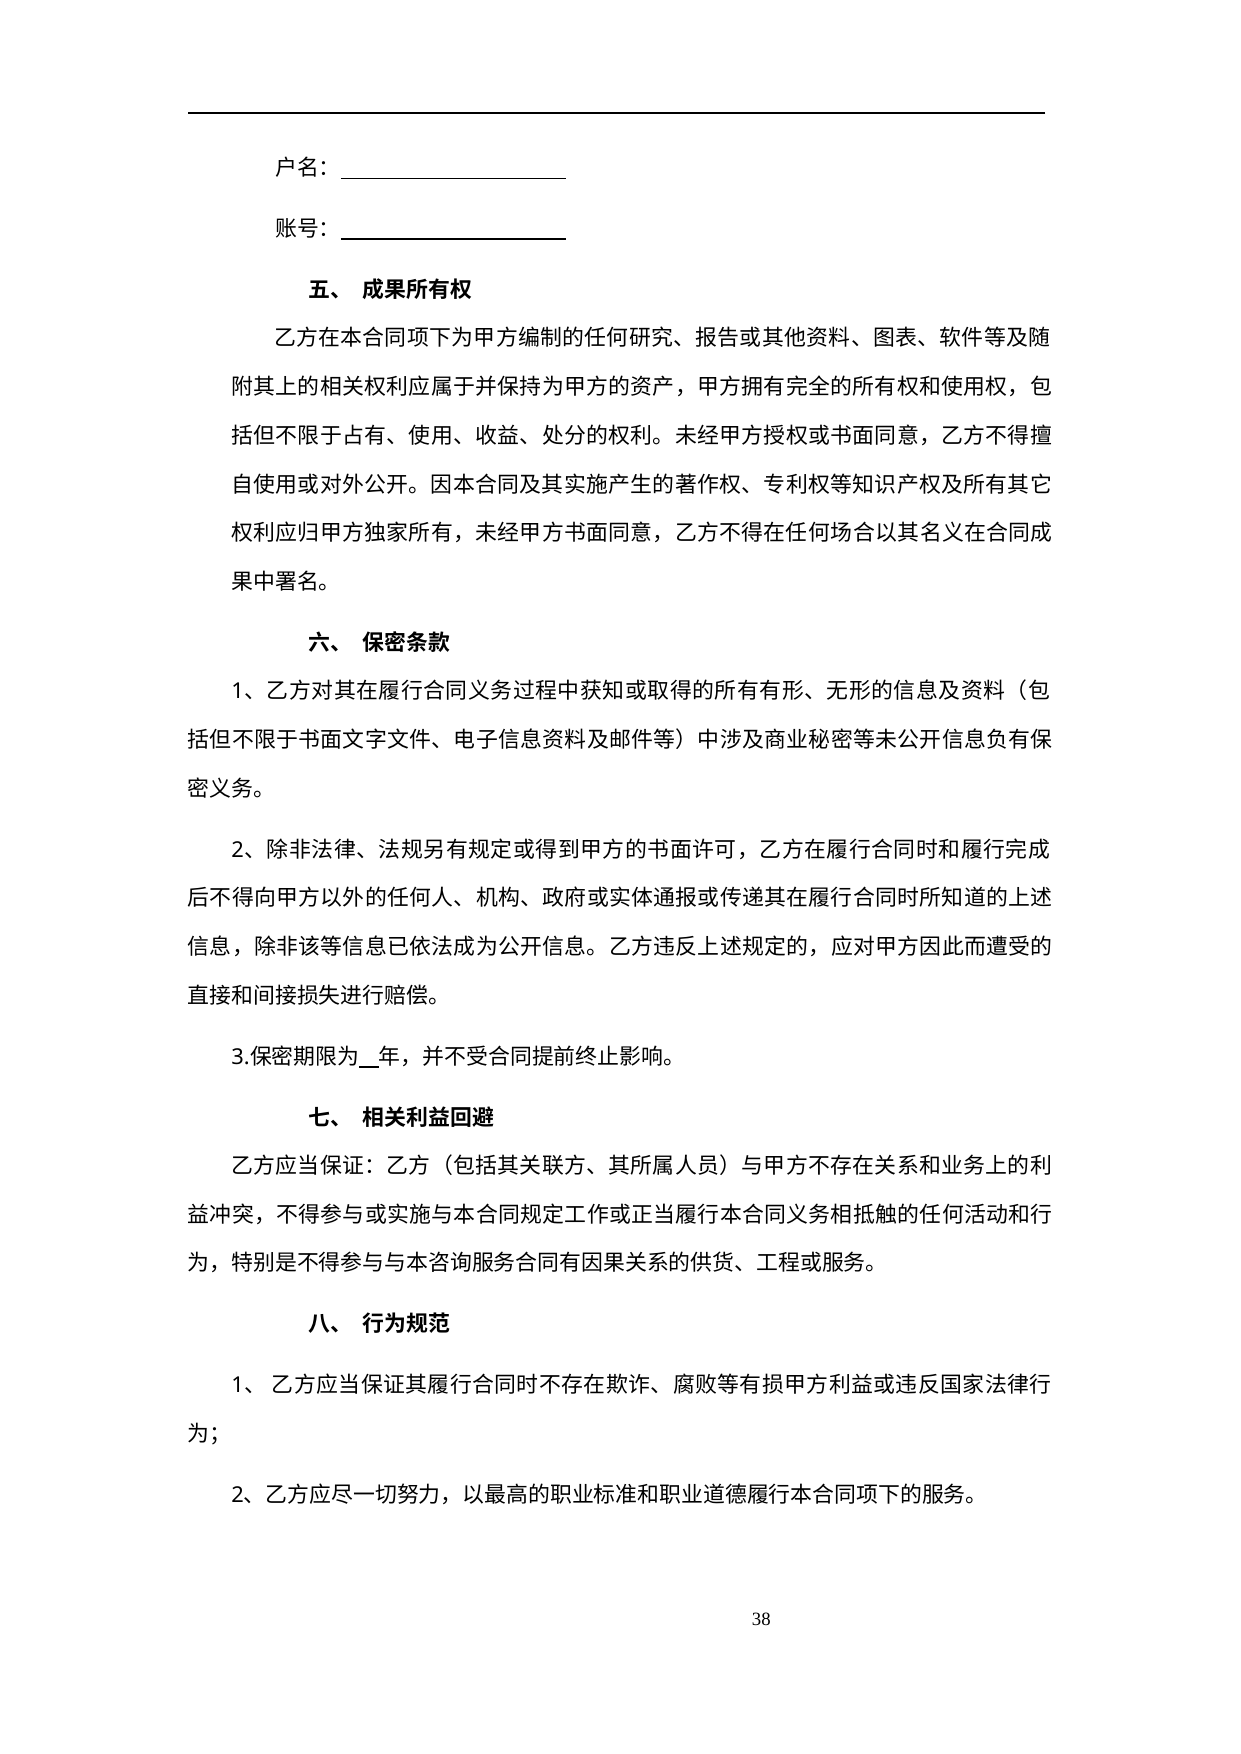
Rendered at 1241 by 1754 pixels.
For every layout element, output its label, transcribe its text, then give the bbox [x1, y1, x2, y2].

text 2、乙方应尽一切努力，以最高的职业标准和职业道德履行本合同项下的服务。 [187, 1476, 1053, 1509]
text 账号： [187, 211, 1053, 243]
text 1、 乙方应当保证其履行合同时不存在欺诈、腐败等有损甲方利益或违反国家法律行为； [187, 1367, 1053, 1448]
text 1、乙方对其在履行合同义务过程中获知或取得的所有有形、无形的信息及资料（包括但不限于书面文字文件、电子信息资料及邮件等）中涉及商业秘密等未公开信息负有保密义务。 [187, 673, 1053, 803]
text 户名： [187, 150, 1053, 182]
list 行为规范 [264, 1306, 1053, 1338]
list 相关利益回避 [264, 1099, 1053, 1132]
text 乙方在本合同项下为甲方编制的任何研究、报告或其他资料、图表、软件等及随附其上的相关权利应属于并保持为甲方的资产，甲方拥有完全的所有权和使用权，包括但不限于占有、使用、收益、处分的权利。未经甲方授权或书面同意，乙方不得擅自使用或对外公开。因本合同及其实施产生的著作权、专利权等知识产权及所有其它权利应归甲方独家所有，未经甲方书面同意，乙方不得在任何场合以其名义在合同成果中署名。 [231, 320, 1053, 596]
list 成果所有权 [264, 272, 1053, 304]
text 乙方应当保证：乙方（包括其关联方、其所属人员）与甲方不存在关系和业务上的利益冲突，不得参与或实施与本合同规定工作或正当履行本合同义务相抵触的任何活动和行为，特别是不得参与与本咨询服务合同有因果关系的供货、工程或服务。 [187, 1147, 1053, 1277]
list 保密条款 [264, 624, 1053, 657]
text 2、除非法律、法规另有规定或得到甲方的书面许可，乙方在履行合同时和履行完成后不得向甲方以外的任何人、机构、政府或实体通报或传递其在履行合同时所知道的上述信息，除非该等信息已依法成为公开信息。乙方违反上述规定的，应对甲方因此而遭受的直接和间接损失进行赔偿。 [187, 831, 1053, 1010]
text 3.保密期限为 年，并不受合同提前终止影响。 [187, 1038, 1053, 1071]
